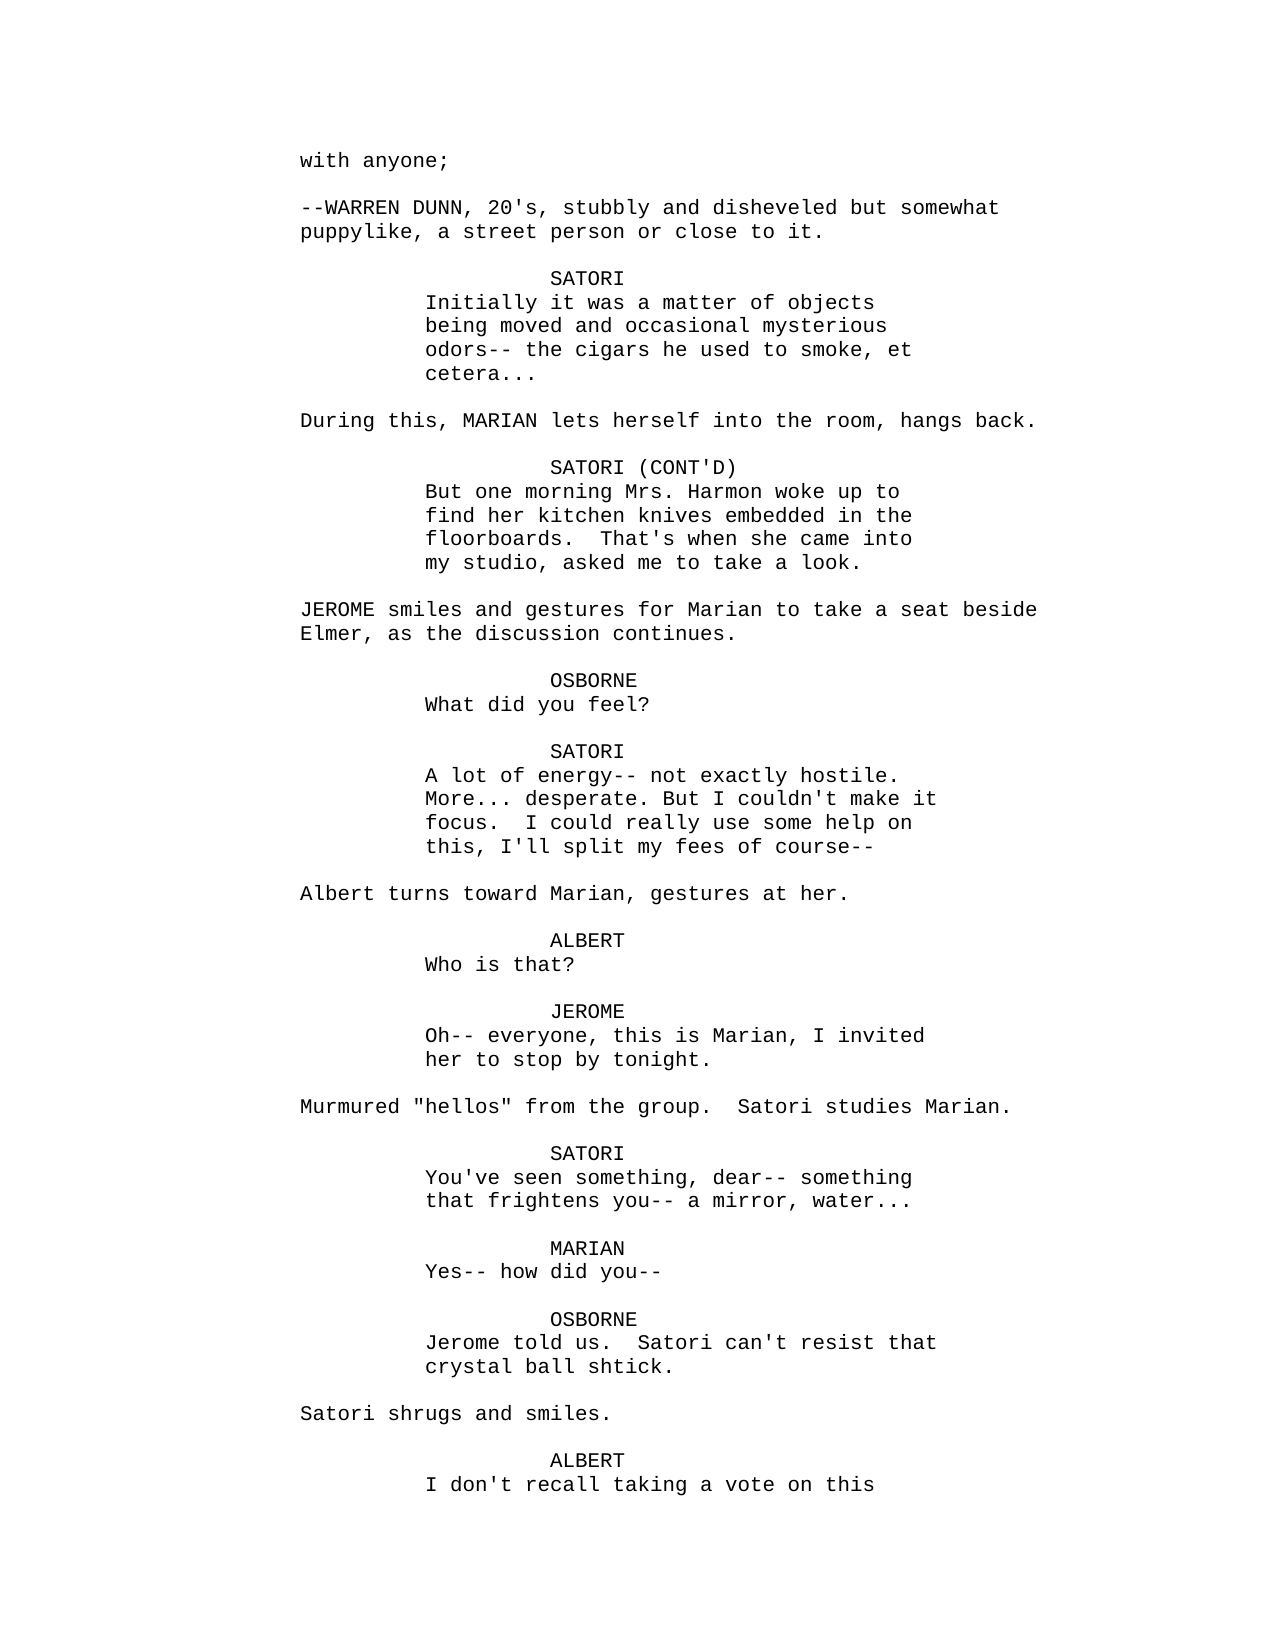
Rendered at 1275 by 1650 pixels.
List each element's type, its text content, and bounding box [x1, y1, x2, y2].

text Oh-- everyone, this is Marian, I invited [150, 1025, 1125, 1048]
text SATORI [150, 268, 1125, 292]
text SATORI (CONT'D) [150, 457, 1125, 481]
text Murmured "hellos" from the group. Satori studies Marian. [150, 1096, 1125, 1119]
text MARIAN [150, 1238, 1125, 1261]
text ALBERT [150, 1451, 1125, 1474]
text OSBORNE [150, 670, 1125, 694]
text I don't recall taking a vote on this [150, 1474, 1125, 1498]
text being moved and occasional mysterious [150, 316, 1125, 339]
text SATORI [150, 1143, 1125, 1167]
text JEROME smiles and gestures for Marian to take a seat beside [150, 599, 1125, 623]
text floorboards. That's when she came into [150, 528, 1125, 552]
text Satori shrugs and smiles. [150, 1403, 1125, 1427]
text During this, MARIAN lets herself into the room, hangs back. [150, 410, 1125, 434]
text You've seen something, dear-- something [150, 1167, 1125, 1190]
text odors-- the cigars he used to smoke, et [150, 339, 1125, 363]
text ALBERT [150, 930, 1125, 954]
text her to stop by tonight. [150, 1048, 1125, 1072]
text cetera... [150, 363, 1125, 386]
text focus. I could really use some help on [150, 812, 1125, 836]
text Who is that? [150, 954, 1125, 978]
text Yes-- how did you-- [150, 1261, 1125, 1285]
text Albert turns toward Marian, gestures at her. [150, 883, 1125, 907]
text --WARREN DUNN, 20's, stubbly and disheveled but somewhat [150, 197, 1125, 221]
text A lot of energy-- not exactly hostile. [150, 765, 1125, 788]
text Jerome told us. Satori can't resist that [150, 1332, 1125, 1356]
text my studio, asked me to take a look. [150, 552, 1125, 576]
text Elmer, as the discussion continues. [150, 623, 1125, 647]
text More... desperate. But I couldn't make it [150, 788, 1125, 812]
text with anyone; [150, 150, 1125, 174]
text crystal ball shtick. [150, 1356, 1125, 1379]
text Initially it was a matter of objects [150, 292, 1125, 316]
text this, I'll split my fees of course-- [150, 836, 1125, 859]
text What did you feel? [150, 694, 1125, 717]
text JEROME [150, 1001, 1125, 1025]
text SATORI [150, 741, 1125, 765]
text that frightens you-- a mirror, water... [150, 1190, 1125, 1214]
text OSBORNE [150, 1309, 1125, 1332]
text But one morning Mrs. Harmon woke up to [150, 481, 1125, 505]
text find her kitchen knives embedded in the [150, 505, 1125, 528]
text puppylike, a street person or close to it. [150, 221, 1125, 244]
